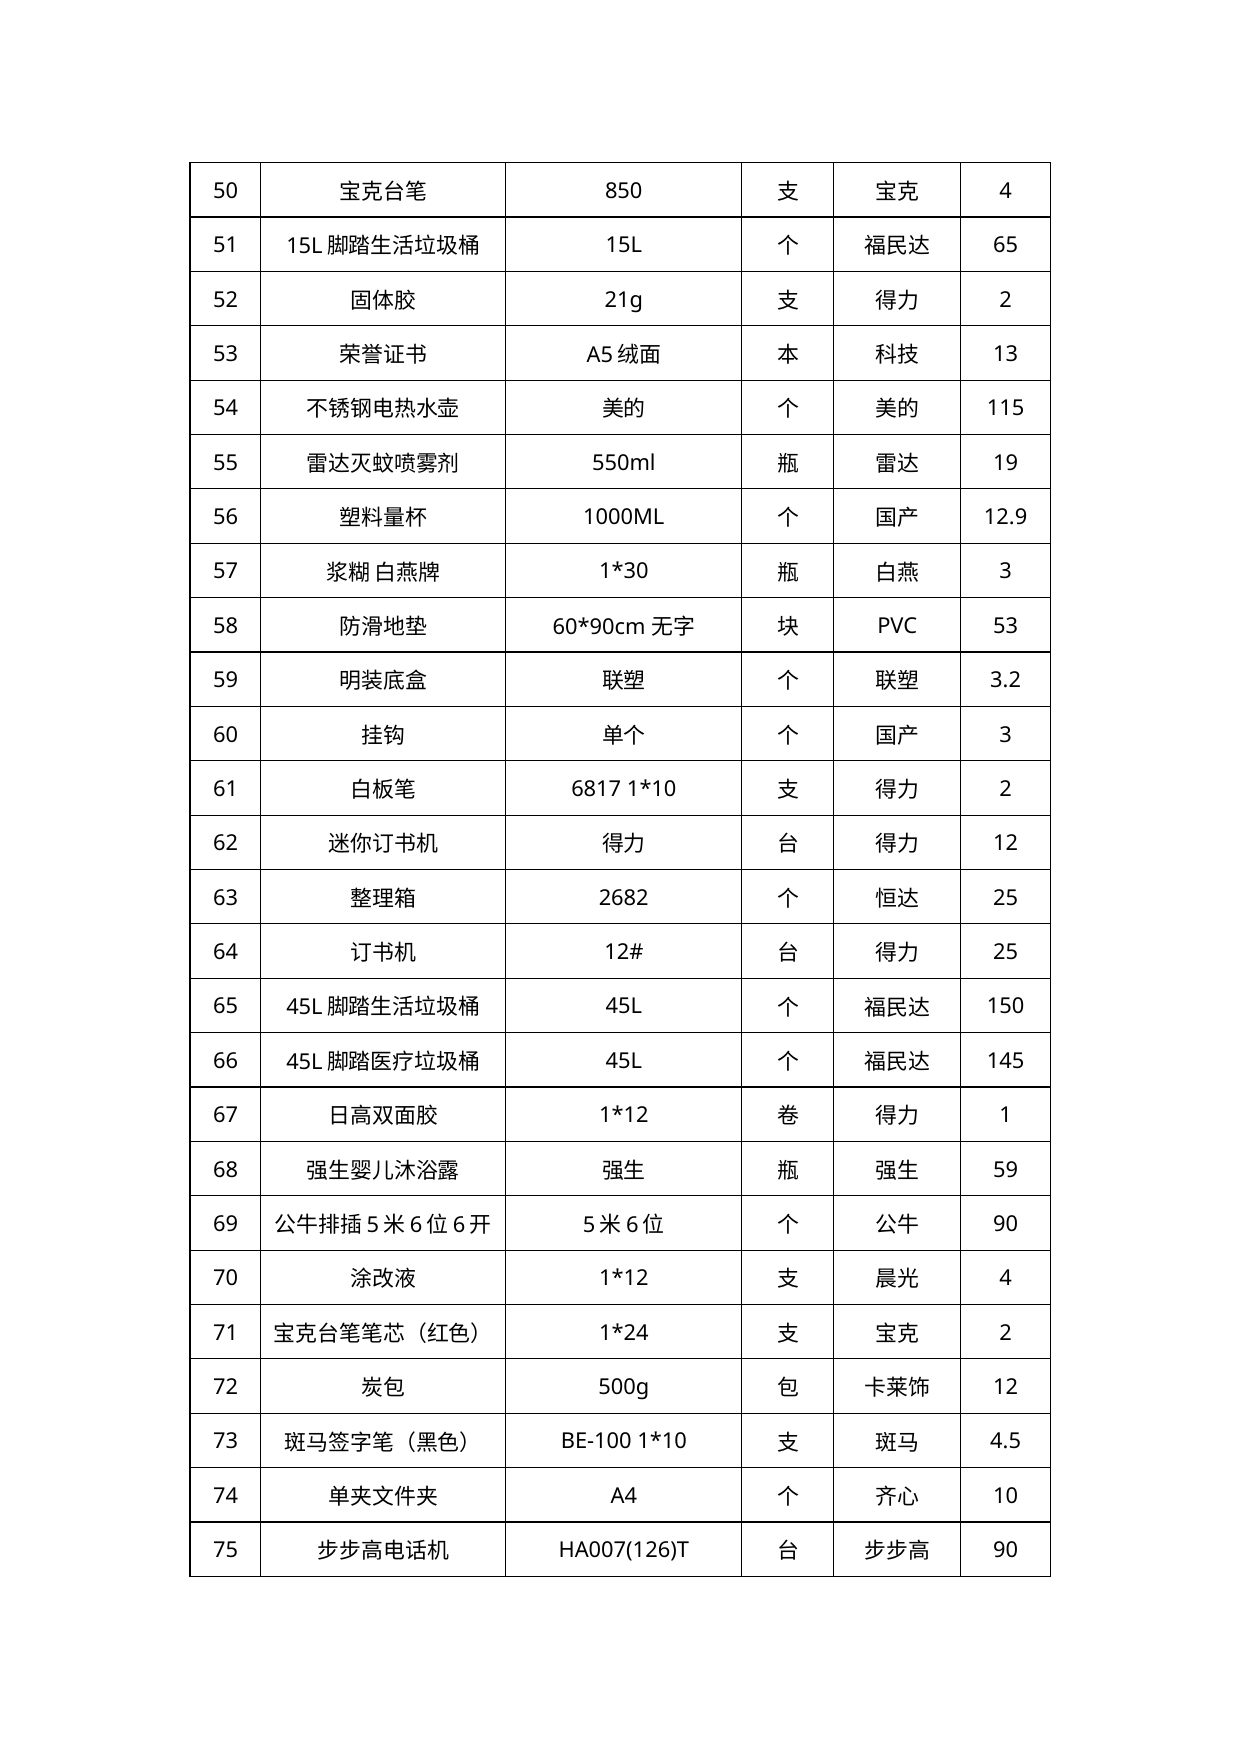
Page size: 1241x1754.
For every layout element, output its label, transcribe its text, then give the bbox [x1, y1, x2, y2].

table_cell 白燕 [834, 544, 960, 597]
table_cell 50 [191, 163, 260, 216]
table_cell 瓶 [742, 435, 833, 488]
table_cell 62 [191, 816, 260, 869]
table_cell BE-100 1*10 [506, 1414, 741, 1467]
table_cell 福民达 [834, 979, 960, 1032]
table_cell 57 [191, 544, 260, 597]
table_cell 台 [742, 816, 833, 869]
table_cell 支 [742, 1414, 833, 1467]
table_cell 73 [191, 1414, 260, 1467]
table_cell 2 [961, 761, 1050, 814]
table_cell 个 [742, 1033, 833, 1086]
table_cell 宝克 [834, 163, 960, 216]
table_cell 得力 [834, 816, 960, 869]
table_cell 支 [742, 1251, 833, 1304]
table_cell 65 [961, 218, 1050, 271]
table_cell 斑马签字笔（黑色） [261, 1414, 505, 1467]
table_cell 恒达 [834, 870, 960, 923]
table_cell 60 [191, 707, 260, 760]
table_cell 1*24 [506, 1305, 741, 1358]
table_cell 个 [742, 1468, 833, 1521]
table_cell 2 [961, 1305, 1050, 1358]
table_cell 卷 [742, 1088, 833, 1141]
table_cell A4 [506, 1468, 741, 1521]
table_cell 荣誉证书 [261, 326, 505, 379]
table_cell 45L [506, 979, 741, 1032]
table_cell 得力 [506, 816, 741, 869]
table_cell 科技 [834, 326, 960, 379]
table_cell HA007(126)T [506, 1523, 741, 1576]
table_cell 齐心 [834, 1468, 960, 1521]
table_cell 炭包 [261, 1359, 505, 1413]
table_cell 公牛 [834, 1196, 960, 1249]
table_cell 塑料量杯 [261, 489, 505, 543]
table_cell 59 [191, 653, 260, 706]
table_cell 19 [961, 435, 1050, 488]
table_cell 瓶 [742, 544, 833, 597]
table_cell 54 [191, 381, 260, 434]
table_cell 61 [191, 761, 260, 814]
table_cell 25 [961, 870, 1050, 923]
table_cell 瓶 [742, 1142, 833, 1195]
table_cell 2682 [506, 870, 741, 923]
table_cell 美的 [506, 381, 741, 434]
table_cell 115 [961, 381, 1050, 434]
table_cell 强生 [834, 1142, 960, 1195]
table_cell 整理箱 [261, 870, 505, 923]
table_cell 74 [191, 1468, 260, 1521]
table_cell 4.5 [961, 1414, 1050, 1467]
table_cell 4 [961, 1251, 1050, 1304]
table_cell 90 [961, 1523, 1050, 1576]
table_cell 得力 [834, 1088, 960, 1141]
table_cell 个 [742, 979, 833, 1032]
table_cell PVC [834, 598, 960, 651]
table_cell 浆糊 白燕牌 [261, 544, 505, 597]
table_cell 66 [191, 1033, 260, 1086]
table_cell 单夹文件夹 [261, 1468, 505, 1521]
table_cell 美的 [834, 381, 960, 434]
table_cell 强生 [506, 1142, 741, 1195]
table_cell A5绒面 [506, 326, 741, 379]
table_cell 宝克台笔笔芯（红色） [261, 1305, 505, 1358]
table_cell 挂钩 [261, 707, 505, 760]
table_cell 1*30 [506, 544, 741, 597]
table_cell 67 [191, 1088, 260, 1141]
table_cell 固体胶 [261, 272, 505, 325]
table_cell 1*12 [506, 1251, 741, 1304]
table_cell 10 [961, 1468, 1050, 1521]
table_cell 订书机 [261, 924, 505, 978]
table_cell 台 [742, 924, 833, 978]
table_cell 68 [191, 1142, 260, 1195]
table_cell 雷达 [834, 435, 960, 488]
table_cell 58 [191, 598, 260, 651]
table_cell 71 [191, 1305, 260, 1358]
table_cell 晨光 [834, 1251, 960, 1304]
table_cell 国产 [834, 707, 960, 760]
table_cell 500g [506, 1359, 741, 1413]
table_cell 21g [506, 272, 741, 325]
table_cell 60*90cm 无字 [506, 598, 741, 651]
table_cell 4 [961, 163, 1050, 216]
table_cell 得力 [834, 924, 960, 978]
table_cell 51 [191, 218, 260, 271]
table_cell 步步高电话机 [261, 1523, 505, 1576]
table_cell 145 [961, 1033, 1050, 1086]
table_cell 个 [742, 653, 833, 706]
table_cell 2 [961, 272, 1050, 325]
table_cell 个 [742, 218, 833, 271]
table_cell 1*12 [506, 1088, 741, 1141]
table_cell 斑马 [834, 1414, 960, 1467]
table_cell 90 [961, 1196, 1050, 1249]
table_cell 55 [191, 435, 260, 488]
table_cell 步步高 [834, 1523, 960, 1576]
table_cell 个 [742, 1196, 833, 1249]
table_cell 本 [742, 326, 833, 379]
table_cell 15L [506, 218, 741, 271]
table_cell 个 [742, 489, 833, 543]
table_cell 52 [191, 272, 260, 325]
table_cell 块 [742, 598, 833, 651]
table_cell 防滑地垫 [261, 598, 505, 651]
table_cell 不锈钢电热水壶 [261, 381, 505, 434]
table_cell 1000ML [506, 489, 741, 543]
table_cell 64 [191, 924, 260, 978]
table_cell 5米6位 [506, 1196, 741, 1249]
table_cell 支 [742, 761, 833, 814]
table_cell 75 [191, 1523, 260, 1576]
table_cell 3 [961, 707, 1050, 760]
table_cell 日高双面胶 [261, 1088, 505, 1141]
table_cell 台 [742, 1523, 833, 1576]
table_cell 国产 [834, 489, 960, 543]
table_cell 12.9 [961, 489, 1050, 543]
table_cell 12 [961, 1359, 1050, 1413]
table_cell 卡莱饰 [834, 1359, 960, 1413]
table_cell 13 [961, 326, 1050, 379]
table_cell 联塑 [834, 653, 960, 706]
table_cell 45L脚踏生活垃圾桶 [261, 979, 505, 1032]
table_cell 强生婴儿沐浴露 [261, 1142, 505, 1195]
table_cell 1 [961, 1088, 1050, 1141]
table_cell 25 [961, 924, 1050, 978]
table_cell 涂改液 [261, 1251, 505, 1304]
table_cell 迷你订书机 [261, 816, 505, 869]
table_cell 56 [191, 489, 260, 543]
table_cell 53 [961, 598, 1050, 651]
table_cell 个 [742, 707, 833, 760]
table_cell 福民达 [834, 218, 960, 271]
table_cell 59 [961, 1142, 1050, 1195]
table_cell 单个 [506, 707, 741, 760]
table_cell 6817 1*10 [506, 761, 741, 814]
table_cell 70 [191, 1251, 260, 1304]
table_cell 白板笔 [261, 761, 505, 814]
table_cell 包 [742, 1359, 833, 1413]
table_cell 支 [742, 272, 833, 325]
table_cell 得力 [834, 761, 960, 814]
table_cell 联塑 [506, 653, 741, 706]
table_cell 63 [191, 870, 260, 923]
table_cell 45L脚踏医疗垃圾桶 [261, 1033, 505, 1086]
table_cell 3.2 [961, 653, 1050, 706]
table_cell 12 [961, 816, 1050, 869]
table_cell 72 [191, 1359, 260, 1413]
table_cell 150 [961, 979, 1050, 1032]
table_cell 45L [506, 1033, 741, 1086]
table_cell 明装底盒 [261, 653, 505, 706]
table_cell 宝克台笔 [261, 163, 505, 216]
table_cell 69 [191, 1196, 260, 1249]
table_cell 福民达 [834, 1033, 960, 1086]
table_cell 3 [961, 544, 1050, 597]
table_cell 个 [742, 381, 833, 434]
table_cell 个 [742, 870, 833, 923]
table_cell 得力 [834, 272, 960, 325]
table_cell 公牛排插5米6位6开 [261, 1196, 505, 1249]
table_cell 65 [191, 979, 260, 1032]
table_cell 雷达灭蚊喷雾剂 [261, 435, 505, 488]
table_cell 15L脚踏生活垃圾桶 [261, 218, 505, 271]
table_cell 支 [742, 1305, 833, 1358]
table_cell 12# [506, 924, 741, 978]
table_cell 宝克 [834, 1305, 960, 1358]
table_cell 支 [742, 163, 833, 216]
table_cell 53 [191, 326, 260, 379]
table_cell 550ml [506, 435, 741, 488]
table_cell 850 [506, 163, 741, 216]
